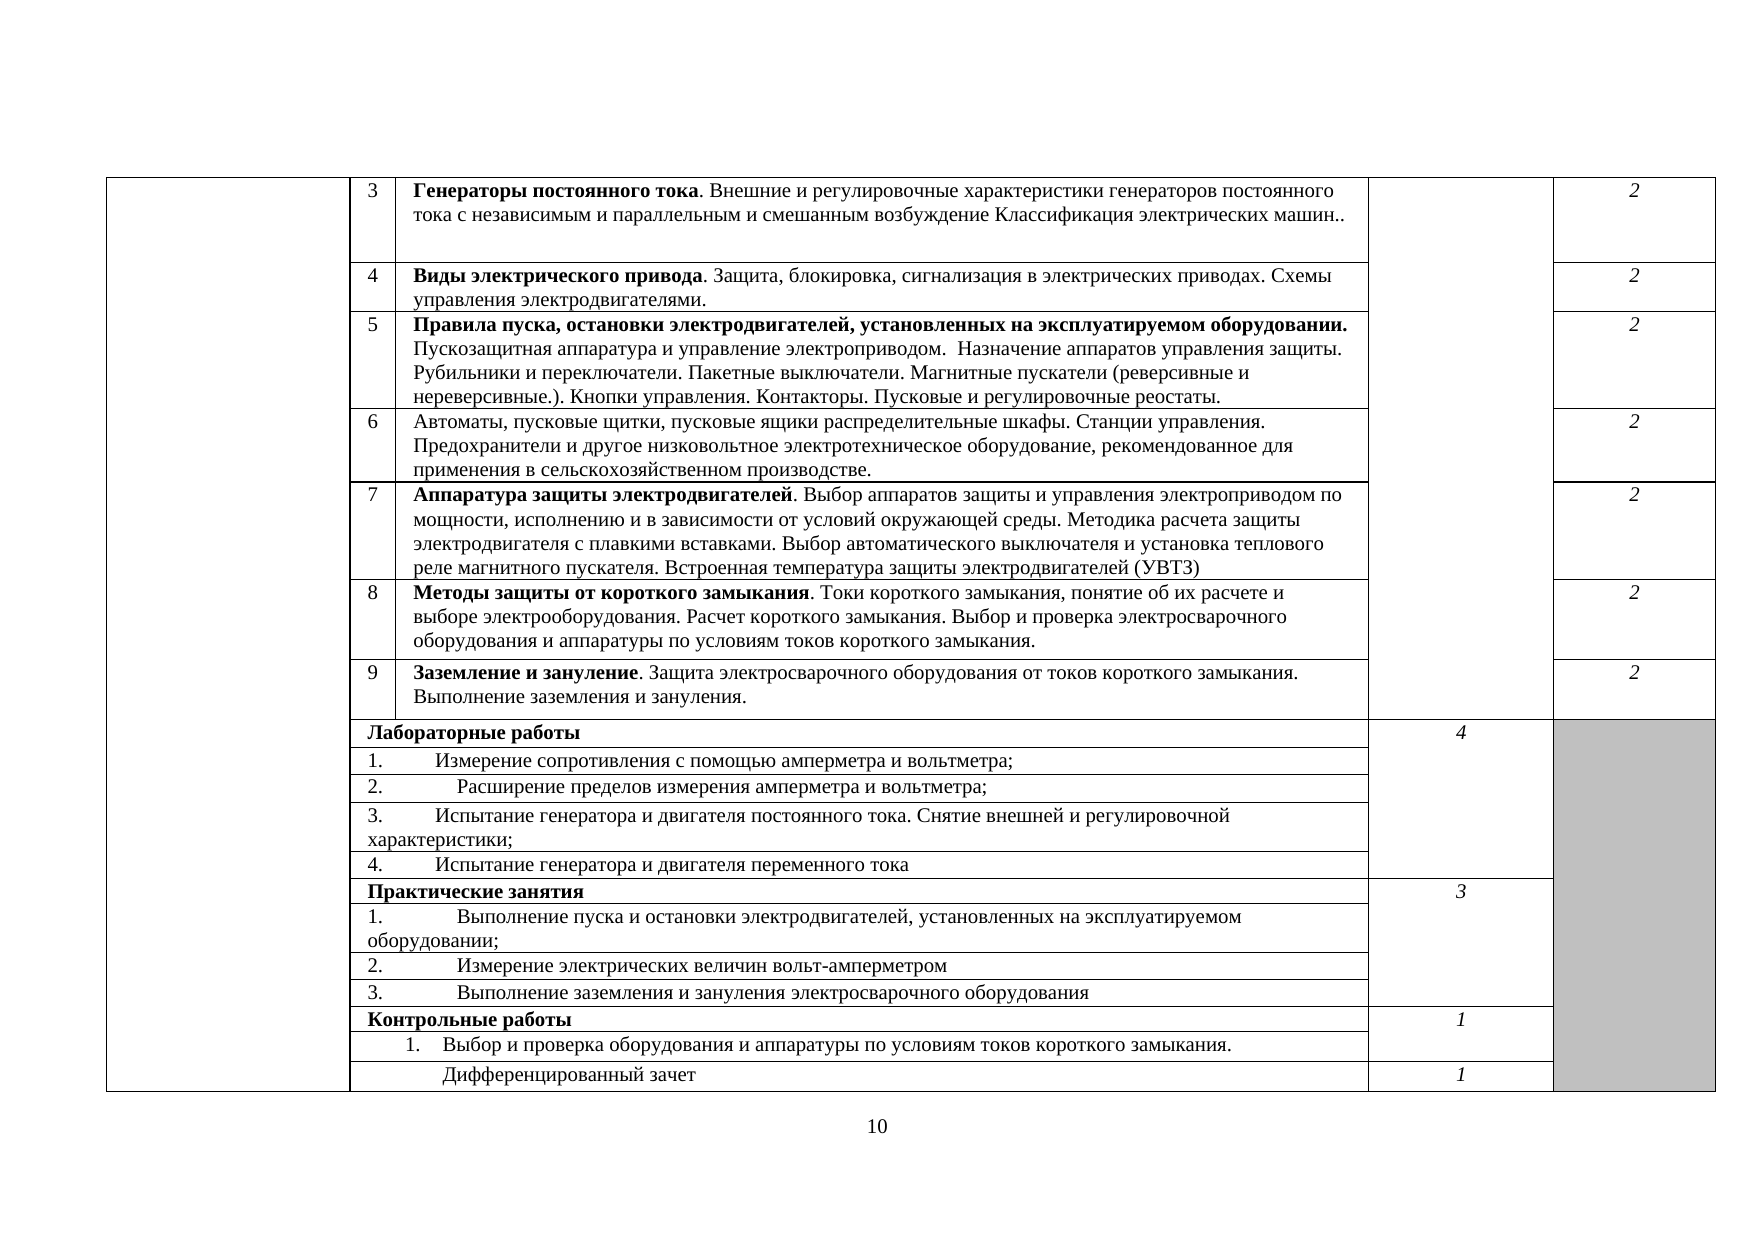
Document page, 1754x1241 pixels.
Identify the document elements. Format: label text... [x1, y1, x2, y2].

table_cell 2 [1554, 580, 1715, 659]
table_cell Измерение электрических величин вольт-амперметром [351, 953, 1368, 979]
table_cell 3 [351, 178, 395, 262]
table_cell 4 [351, 263, 395, 311]
table_cell Правила пуска, остановки электродвигателей, установленных на эксплуатируемом оборудовании. Пускозащитная аппаратура и управление электроприводом. Назначение аппаратов управления защиты. Рубильники и переключатели. Пакетные выключатели. Магнитные пускатели (реверсивные и нереверсивные.). Кнопки управления. Контакторы. Пусковые и регулировочные реостаты. [396, 312, 1368, 408]
table_cell 4 [1369, 720, 1553, 878]
table_cell 3 [1369, 879, 1553, 1006]
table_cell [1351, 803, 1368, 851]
table_cell 8 [351, 580, 395, 659]
table_cell 1 [1369, 1062, 1553, 1091]
table_cell 2 [1554, 483, 1715, 579]
table_cell 2 [1554, 312, 1715, 408]
table_cell Расширение пределов измерения амперметра и вольтметра; [351, 775, 1368, 802]
table_cell Контрольные работы [351, 1007, 1368, 1031]
table_cell Испытание генератора и двигателя переменного тока [351, 852, 1368, 878]
table_cell Методы защиты от короткого замыкания. Токи короткого замыкания, понятие об их расчете и выборе электрооборудования. Расчет короткого замыкания. Выбор и проверка электросварочного оборудования и аппаратуры по условиям токов короткого замыкания. [396, 580, 1368, 659]
table_cell Генераторы постоянного тока. Внешние и регулировочные характеристики генераторов постоянного тока с независимым и параллельным и смешанным возбуждение Классификация электрических машин.. [396, 178, 1368, 262]
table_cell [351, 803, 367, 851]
table_cell 9 [351, 660, 395, 719]
table_cell Заземление и зануление. Защита электросварочного оборудования от токов короткого замыкания. Выполнение заземления и зануления. [396, 660, 1368, 719]
table_cell 6 [351, 409, 395, 481]
table_cell Виды электрического привода. Защита, блокировка, сигнализация в электрических приводах. Схемы управления электродвигателями. [396, 263, 1368, 311]
table_cell Измерение сопротивления с помощью амперметра и вольтметра; [351, 748, 1368, 773]
table_cell Автоматы, пусковые щитки, пусковые ящики распределительные шкафы. Станции управления. Предохранители и другое низковольтное электротехническое оборудование, рекомендованное для применения в сельскохозяйственном производстве. [396, 409, 1368, 481]
table_cell Выполнение пуска и остановки электродвигателей, установленных на эксплуатируемом оборудовании; [351, 904, 1368, 952]
table_cell 2 [1554, 178, 1715, 262]
table_cell 2 [1554, 660, 1715, 719]
table_cell 1 [1369, 1007, 1553, 1061]
table_cell [1554, 720, 1715, 1091]
table_cell Аппаратура защиты электродвигателей. Выбор аппаратов защиты и управления электроприводом по мощности, исполнению и в зависимости от условий окружающей среды. Методика расчета защиты электродвигателя с плавкими вставками. Выбор автоматического выключателя и установка теплового реле магнитного пускателя. Встроенная температура защиты электродвигателей (УВТЗ) [396, 483, 1368, 579]
table_cell Дифференцированный зачет [351, 1062, 1368, 1091]
table_cell Выполнение заземления и зануления электросварочного оборудования [351, 980, 1368, 1006]
table_cell Практические занятия [351, 879, 1368, 903]
table_cell Лабораторные работы [351, 720, 1368, 747]
table_cell 2 [1554, 263, 1715, 311]
table_cell Выбор и проверка оборудования и аппаратуры по условиям токов короткого замыкания. [351, 1032, 1368, 1061]
table_cell 7 [351, 483, 395, 579]
table_cell 2 [1554, 409, 1715, 481]
table_cell 5 [351, 312, 395, 408]
